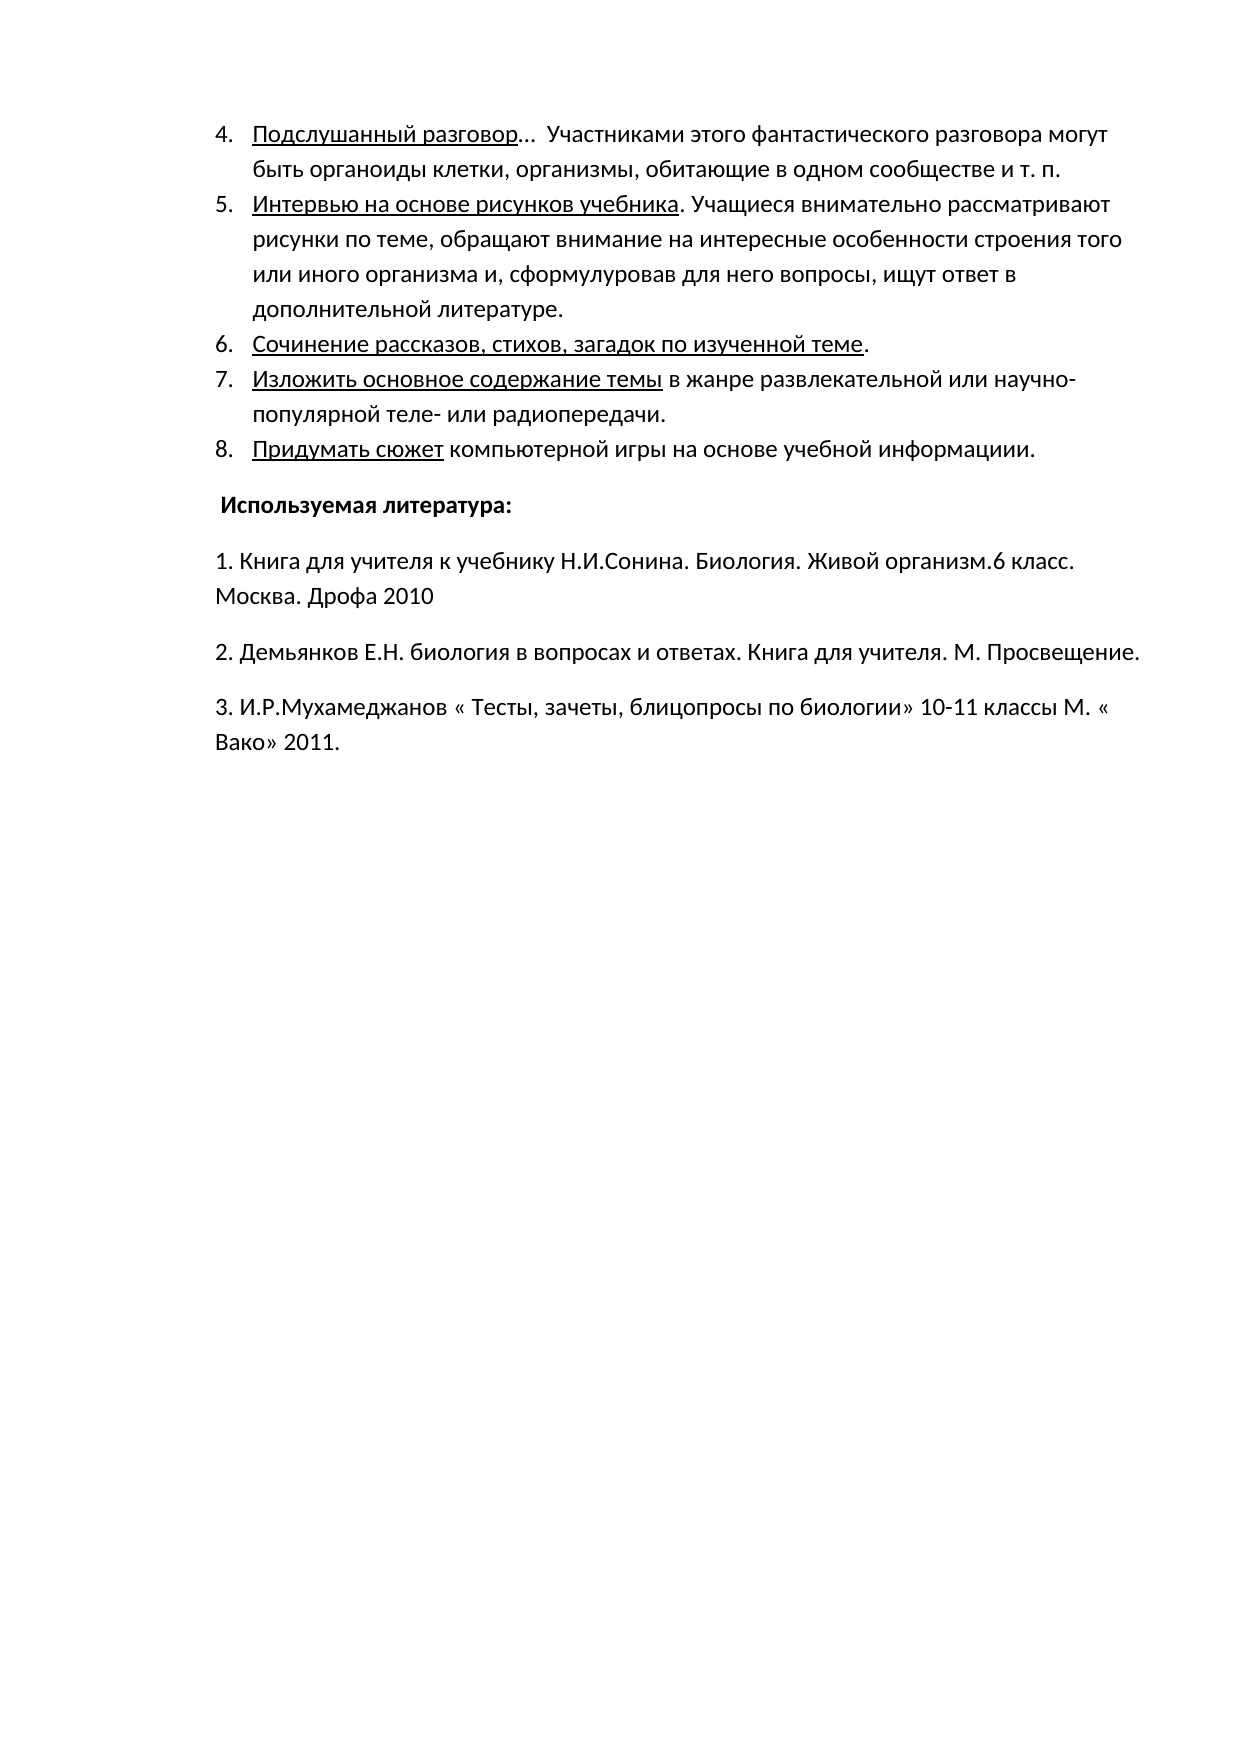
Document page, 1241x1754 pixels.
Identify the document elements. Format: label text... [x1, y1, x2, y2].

list Интервью на основе рисунков учебника. Учащиеся внимательно рассматривают рисунки по теме, обращают внимание на интересные особенности строения того или иного организма и, сформулуровав для него вопросы, ищут ответ в дополнительной литературе. [215, 188, 1152, 324]
text 2. Демьянков Е.Н. биология в вопросах и ответах. Книга для учителя. М. Просвещение. [215, 636, 1152, 666]
list Сочинение рассказов, стихов, загадок по изученной теме. [215, 328, 1152, 359]
text Используемая литература: [215, 489, 1152, 519]
text 3. И.Р.Мухамеджанов « Тесты, зачеты, блицопросы по биологии» 10-11 классы М. « Вако» 2011. [215, 691, 1152, 757]
list Придумать сюжет компьютерной игры на основе учебной информациии. [215, 433, 1152, 464]
text 1. Книга для учителя к учебнику Н.И.Сонина. Биология. Живой организм.6 класс. Москва. Дрофа 2010 [215, 545, 1152, 610]
list Изложить основное содержание темы в жанре развлекательной или научно-популярной теле- или радиопередачи. [215, 363, 1152, 429]
list Подслушанный разговор… Участниками этого фантастического разговора могут быть органоиды клетки, организмы, обитающие в одном сообществе и т. п. [215, 118, 1152, 184]
